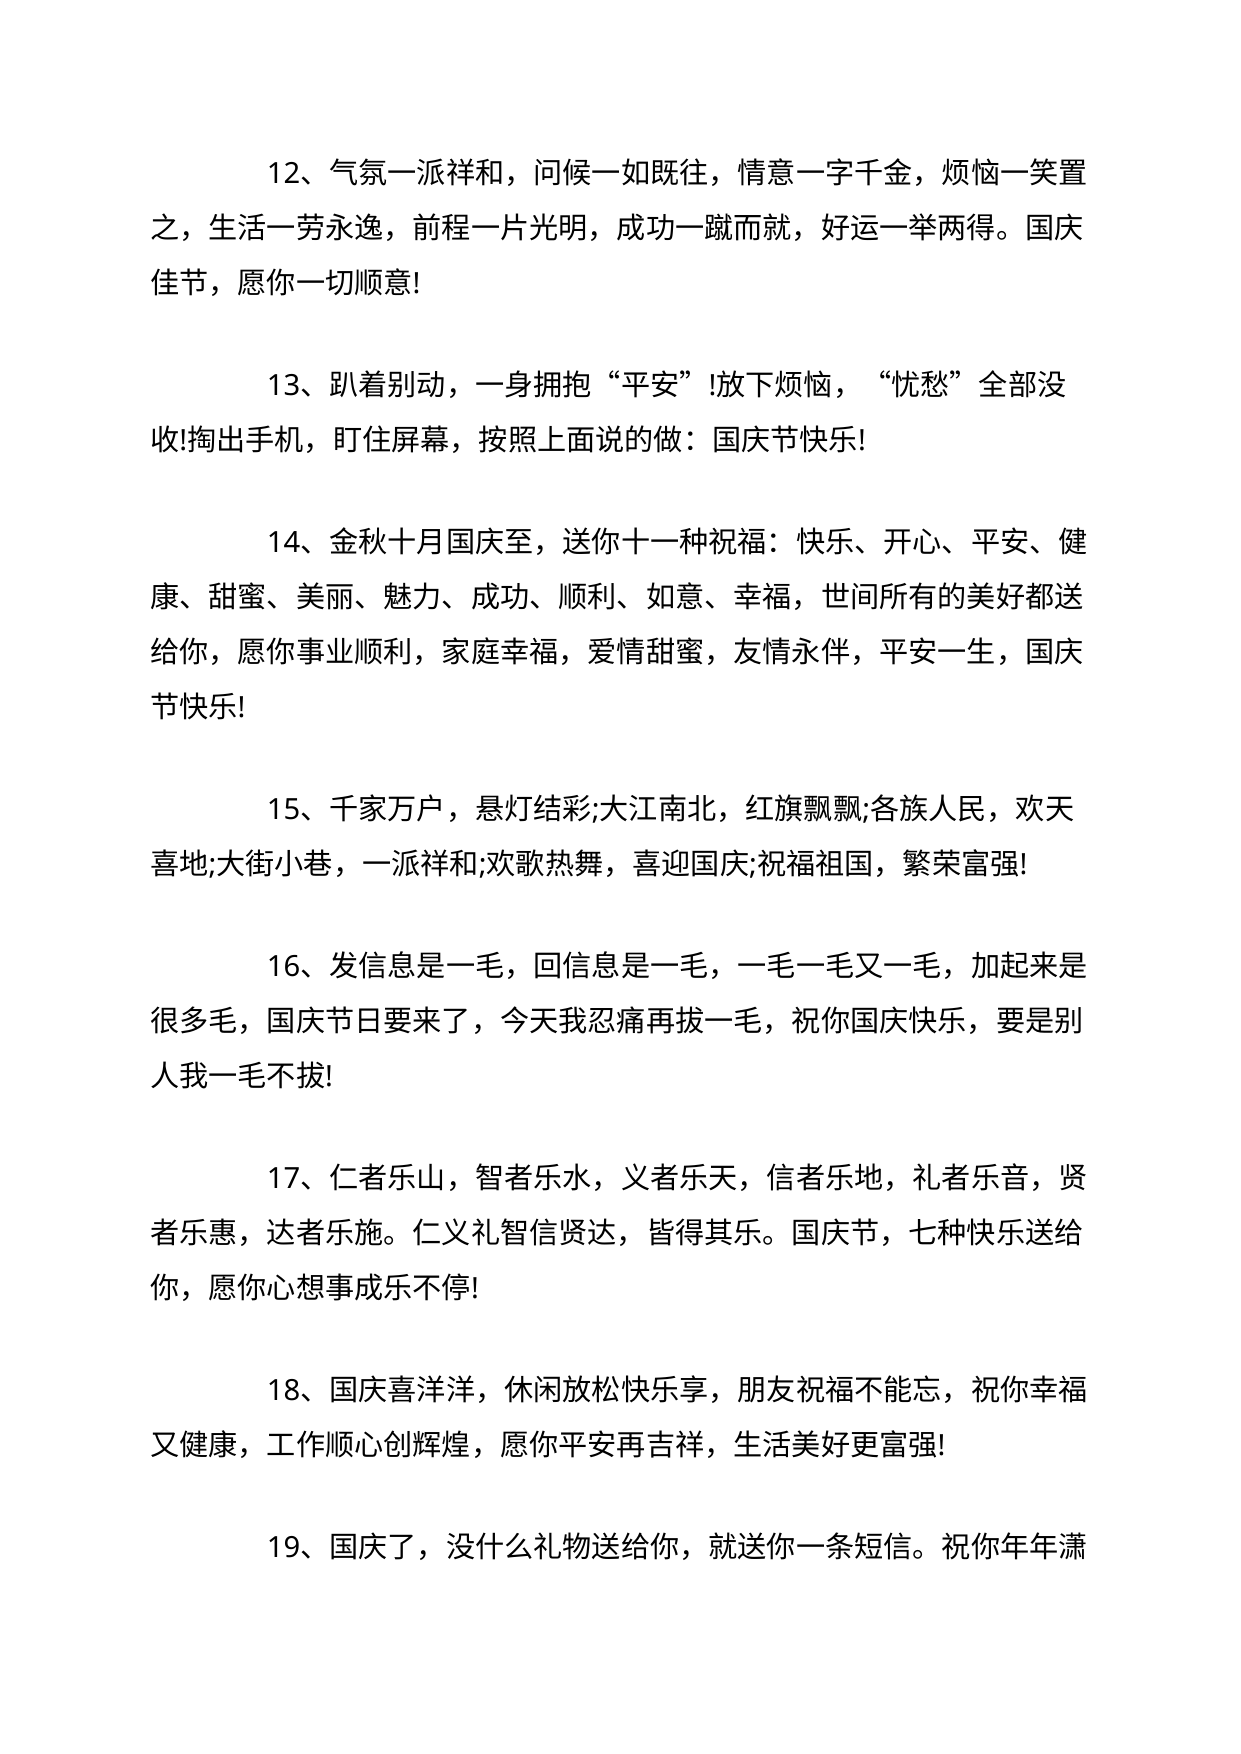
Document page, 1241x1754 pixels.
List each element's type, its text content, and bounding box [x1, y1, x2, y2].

text 13、趴着别动，一身拥抱“平安”!放下烦恼，“忧愁”全部没收!掏出手机，盯住屏幕，按照上面说的做：国庆节快乐! [150, 362, 1090, 459]
text 18、国庆喜洋洋，休闲放松快乐享，朋友祝福不能忘，祝你幸福又健康，工作顺心创辉煌，愿你平安再吉祥，生活美好更富强! [150, 1366, 1090, 1464]
text 14、金秋十月国庆至，送你十一种祝福：快乐、开心、平安、健康、甜蜜、美丽、魅力、成功、顺利、如意、幸福，世间所有的美好都送给你，愿你事业顺利，家庭幸福，爱情甜蜜，友情永伴，平安一生，国庆节快乐! [150, 519, 1090, 726]
text 17、仁者乐山，智者乐水，义者乐天，信者乐地，礼者乐音，贤者乐惠，达者乐施。仁义礼智信贤达，皆得其乐。国庆节，七种快乐送给你，愿你心想事成乐不停! [150, 1154, 1090, 1307]
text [150, 1523, 1090, 1566]
text 16、发信息是一毛，回信息是一毛，一毛一毛又一毛，加起来是很多毛，国庆节日要来了，今天我忍痛再拔一毛，祝你国庆快乐，要是别人我一毛不拔! [150, 943, 1090, 1095]
text 12、气氛一派祥和，问候一如既往，情意一字千金，烦恼一笑置之，生活一劳永逸，前程一片光明，成功一蹴而就，好运一举两得。国庆佳节，愿你一切顺意! [150, 150, 1090, 302]
text 15、千家万户，悬灯结彩;大江南北，红旗飘飘;各族人民，欢天喜地;大街小巷，一派祥和;欢歌热舞，喜迎国庆;祝福祖国，繁荣富强! [150, 786, 1090, 883]
